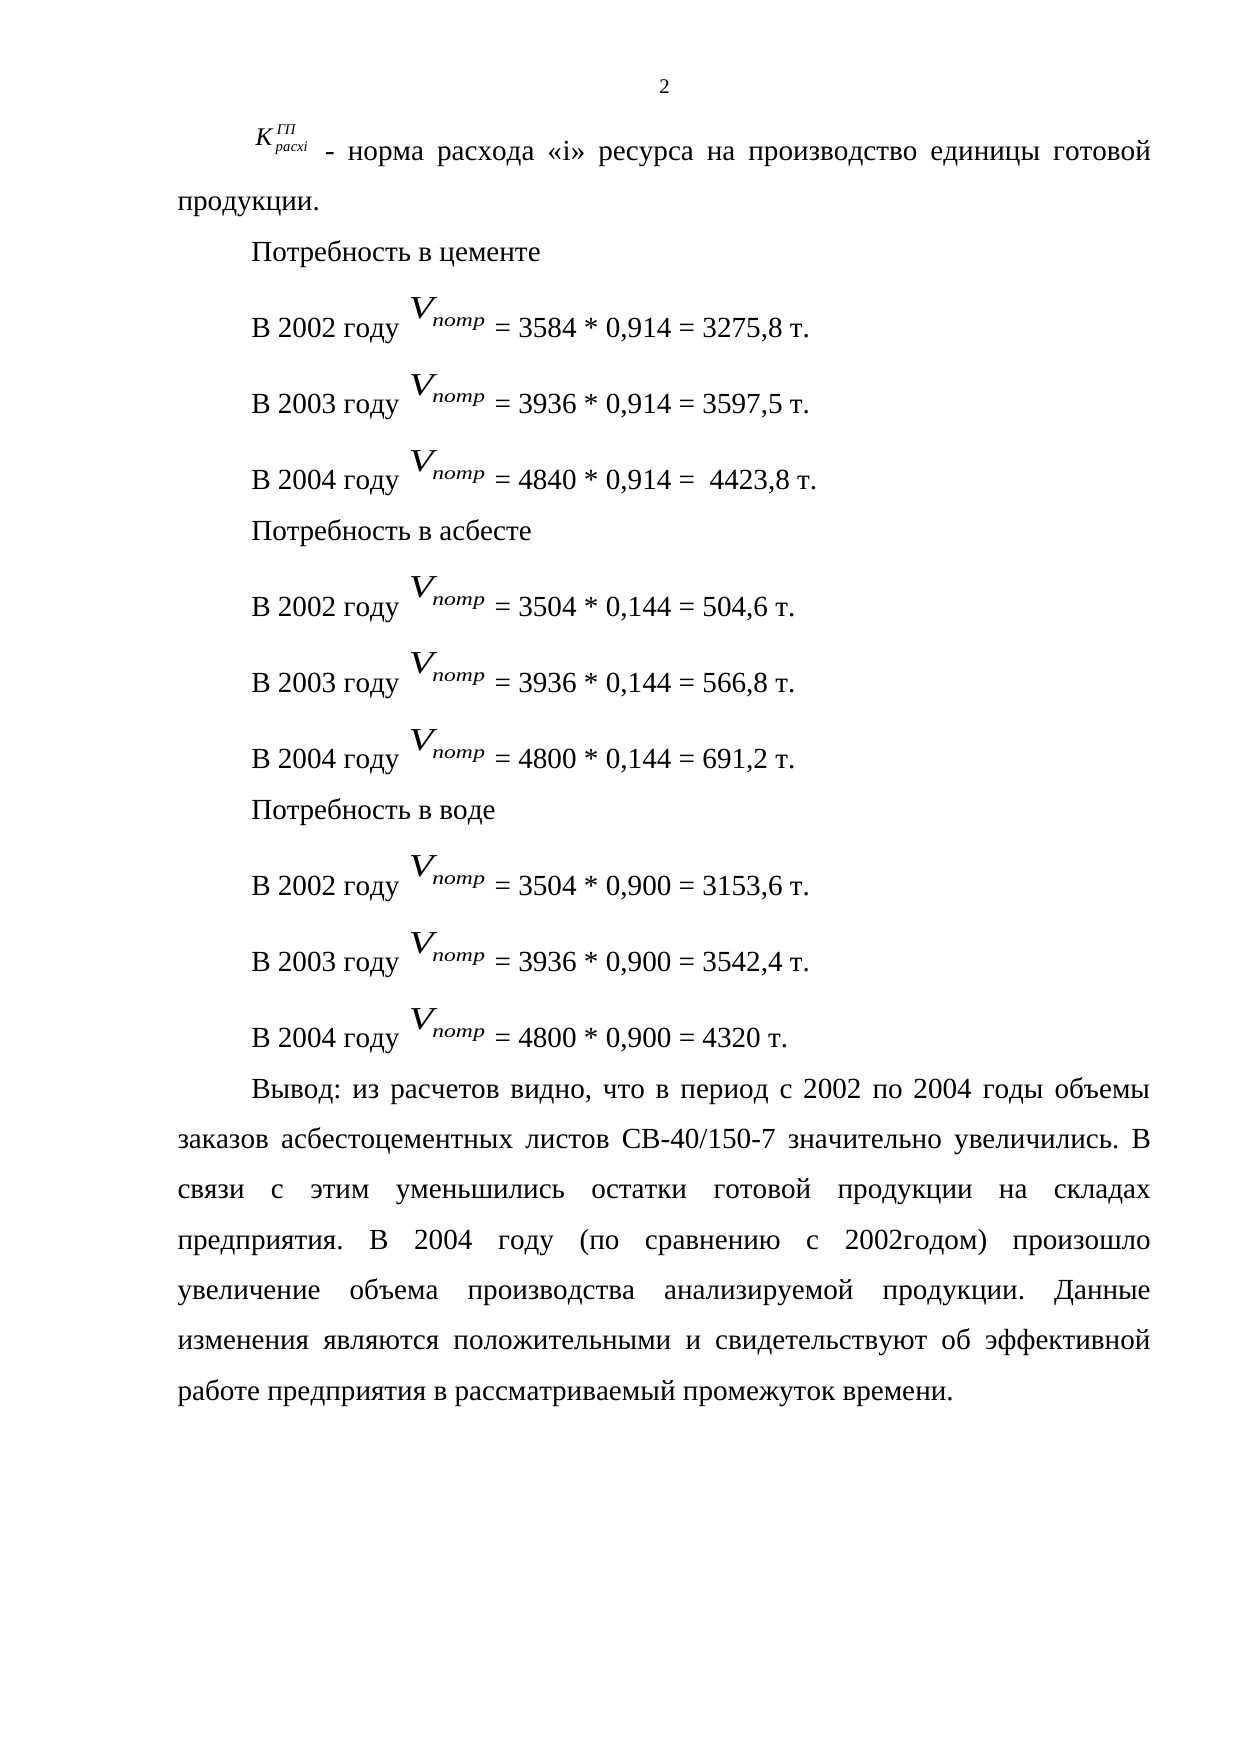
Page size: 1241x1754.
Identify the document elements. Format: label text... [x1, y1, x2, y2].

text В 2002 году = 3504 * 0,144 = 504,6 т. [177, 563, 1152, 623]
text В 2002 году = 3504 * 0,900 = 3153,6 т. [177, 842, 1152, 902]
text В 2004 году = 4800 * 0,900 = 4320 т. [177, 995, 1152, 1054]
text Потребность в воде [177, 792, 1152, 825]
text - норма расхода «i» ресурса на производство единицы готовой продукции. [177, 118, 1152, 217]
text Потребность в асбесте [177, 513, 1152, 546]
text В 2004 году = 4800 * 0,144 = 691,2 т. [177, 716, 1152, 775]
text В 2003 году = 3936 * 0,144 = 566,8 т. [177, 639, 1152, 699]
text Потребность в цементе [177, 234, 1152, 267]
text В 2003 году = 3936 * 0,900 = 3542,4 т. [177, 918, 1152, 978]
text В 2002 году = 3584 * 0,914 = 3275,8 т. [177, 284, 1152, 343]
text В 2004 году = 4840 * 0,914 = 4423,8 т. [177, 437, 1152, 496]
text Вывод: из расчетов видно, что в период с 2002 по 2004 годы объемы заказов асбестоцементных листов СВ-40/150-7 значительно увеличились. В связи с этим уменьшились остатки готовой продукции на складах предприятия. В 2004 году (по сравнению с 2002годом) произошло увеличение объема производства анализируемой продукции. Данные изменения являются положительными и свидетельствуют об эффективной работе предприятия в рассматриваемый промежуток времени. [177, 1071, 1152, 1406]
text В 2003 году = 3936 * 0,914 = 3597,5 т. [177, 360, 1152, 420]
